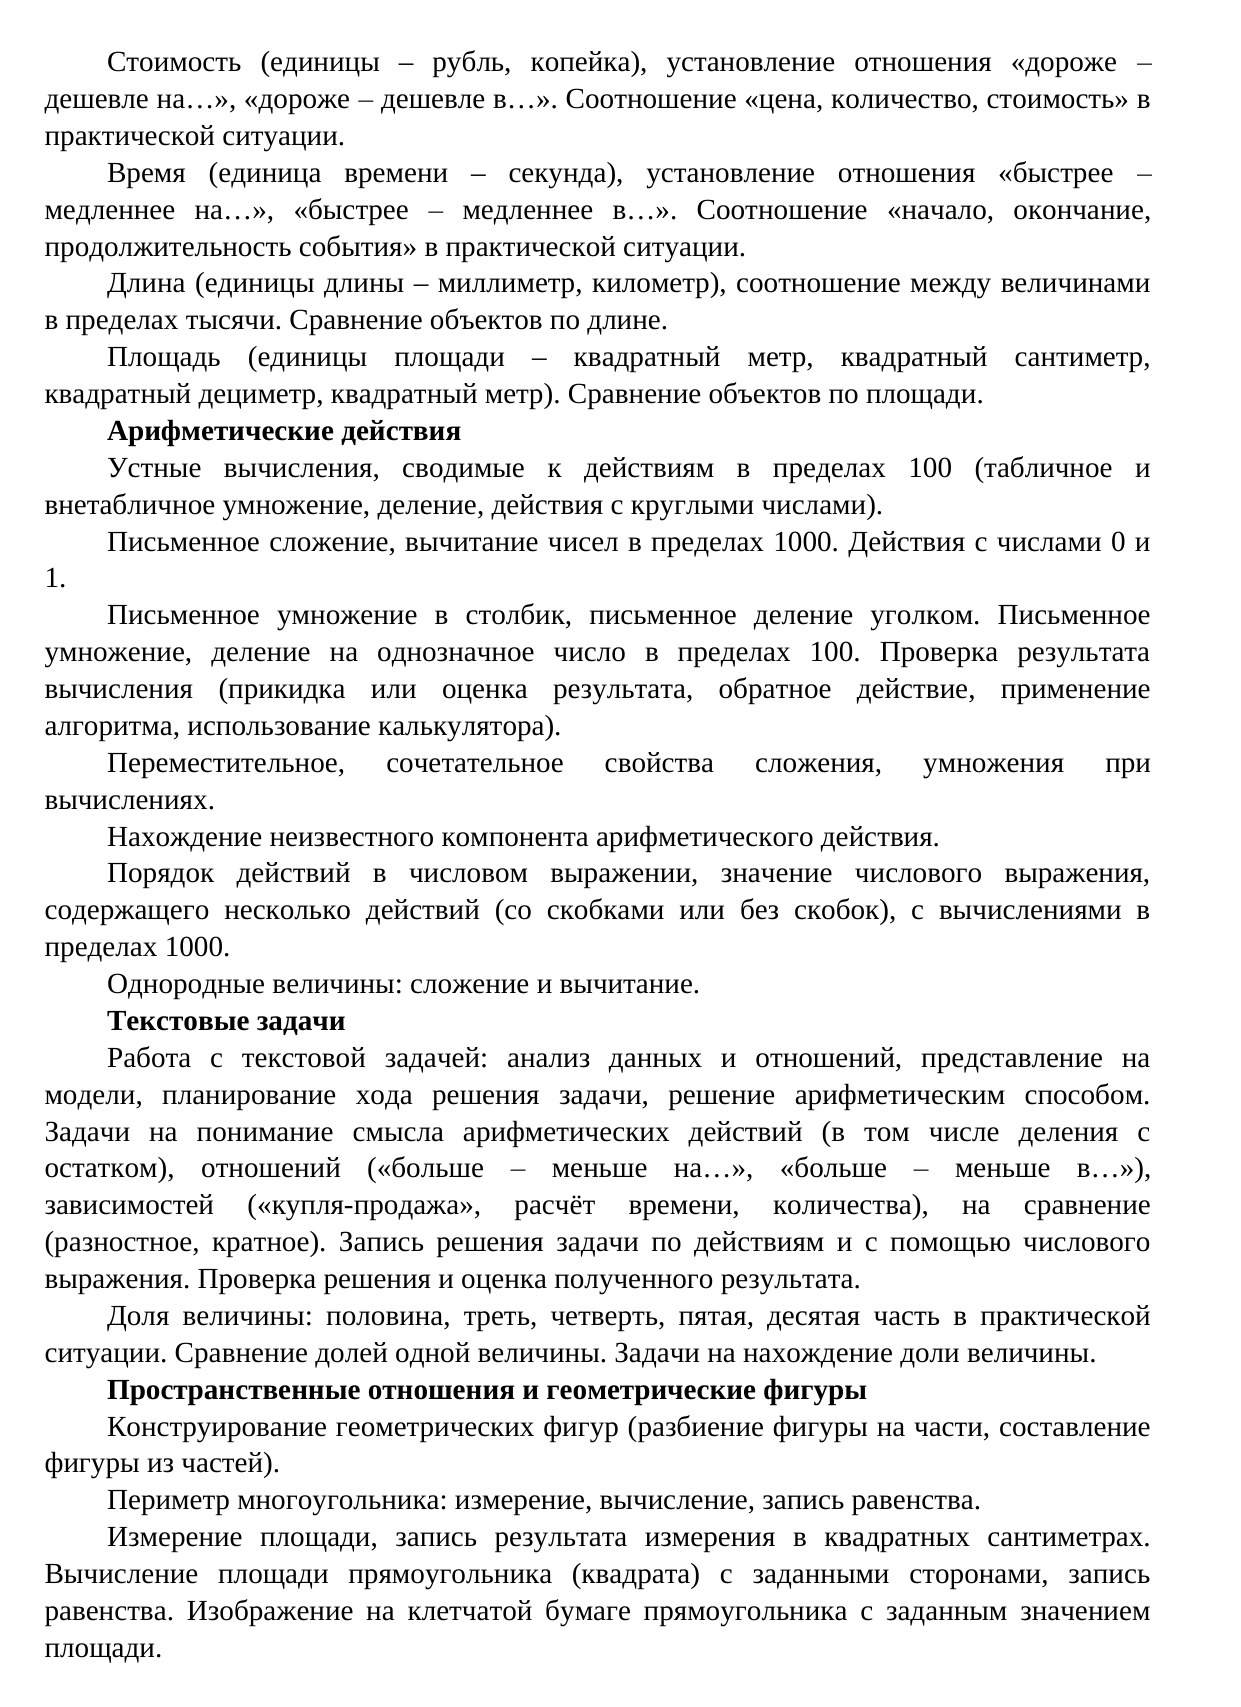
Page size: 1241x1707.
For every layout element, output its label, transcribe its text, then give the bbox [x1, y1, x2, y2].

text Текстовые задачи [44, 1003, 1152, 1037]
text Конструирование геометрических фигур (разбиение фигуры на части, составление фигуры из частей). [44, 1409, 1152, 1479]
text Измерение площади, запись результата измерения в квадратных сантиметрах. Вычисление площади прямоугольника (квадрата) с заданными сторонами, запись равенства. Изображение на клетчатой бумаге прямоугольника с заданным значением площади. [44, 1519, 1152, 1663]
text Порядок действий в числовом выражении, значение числового выражения, содержащего несколько действий (со скобками или без скобок), с вычислениями в пределах 1000. [44, 856, 1152, 963]
text Площадь (единицы площади – квадратный метр, квадратный сантиметр, квадратный дециметр, квадратный метр). Сравнение объектов по площади. [44, 339, 1152, 410]
text Доля величины: половина, треть, четверть, пятая, десятая часть в практической ситуации. Сравнение долей одной величины. Задачи на нахождение доли величины. [44, 1298, 1152, 1368]
text Письменное умножение в столбик, письменное деление уголком. Письменное умножение, деление на однозначное число в пределах 100. Проверка результата вычисления (прикидка или оценка результата, обратное действие, применение алгоритма, использование калькулятора). [44, 597, 1152, 742]
text Однородные величины: сложение и вычитание. [44, 966, 1152, 1000]
text Работа с текстовой задачей: анализ данных и отношений, представление на модели, планирование хода решения задачи, решение арифметическим способом. Задачи на понимание смысла арифметических действий (в том числе деления с остатком), отношений («больше – меньше на…», «больше – меньше в…»), зависимостей («купля-продажа», расчёт времени, количества), на сравнение (разностное, кратное). Запись решения задачи по действиям и с помощью числового выражения. Проверка решения и оценка полученного результата. [44, 1040, 1152, 1295]
text Время (единица времени – секунда), установление отношения «быстрее – медленнее на…», «быстрее – медленнее в…». Соотношение «начало, окончание, продолжительность события» в практической ситуации. [44, 155, 1152, 262]
text Периметр многоугольника: измерение, вычисление, запись равенства. [44, 1482, 1152, 1516]
text Переместительное, сочетательное свойства сложения, умножения при вычислениях. [44, 745, 1152, 815]
text Нахождение неизвестного компонента арифметического действия. [44, 819, 1152, 852]
text Письменное сложение, вычитание чисел в пределах 1000. Действия с числами 0 и 1. [44, 524, 1152, 594]
text Арифметические действия [44, 413, 1152, 447]
text Длина (единицы длины – миллиметр, километр), соотношение между величинами в пределах тысячи. Сравнение объектов по длине. [44, 266, 1152, 336]
text Пространственные отношения и геометрические фигуры [44, 1372, 1152, 1405]
text Устные вычисления, сводимые к действиям в пределах 100 (табличное и внетабличное умножение, деление, действия с круглыми числами). [44, 450, 1152, 520]
text Стоимость (единицы – рубль, копейка), установление отношения «дороже – дешевле на…», «дороже – дешевле в…». Соотношение «цена, количество, стоимость» в практической ситуации. [44, 44, 1152, 152]
